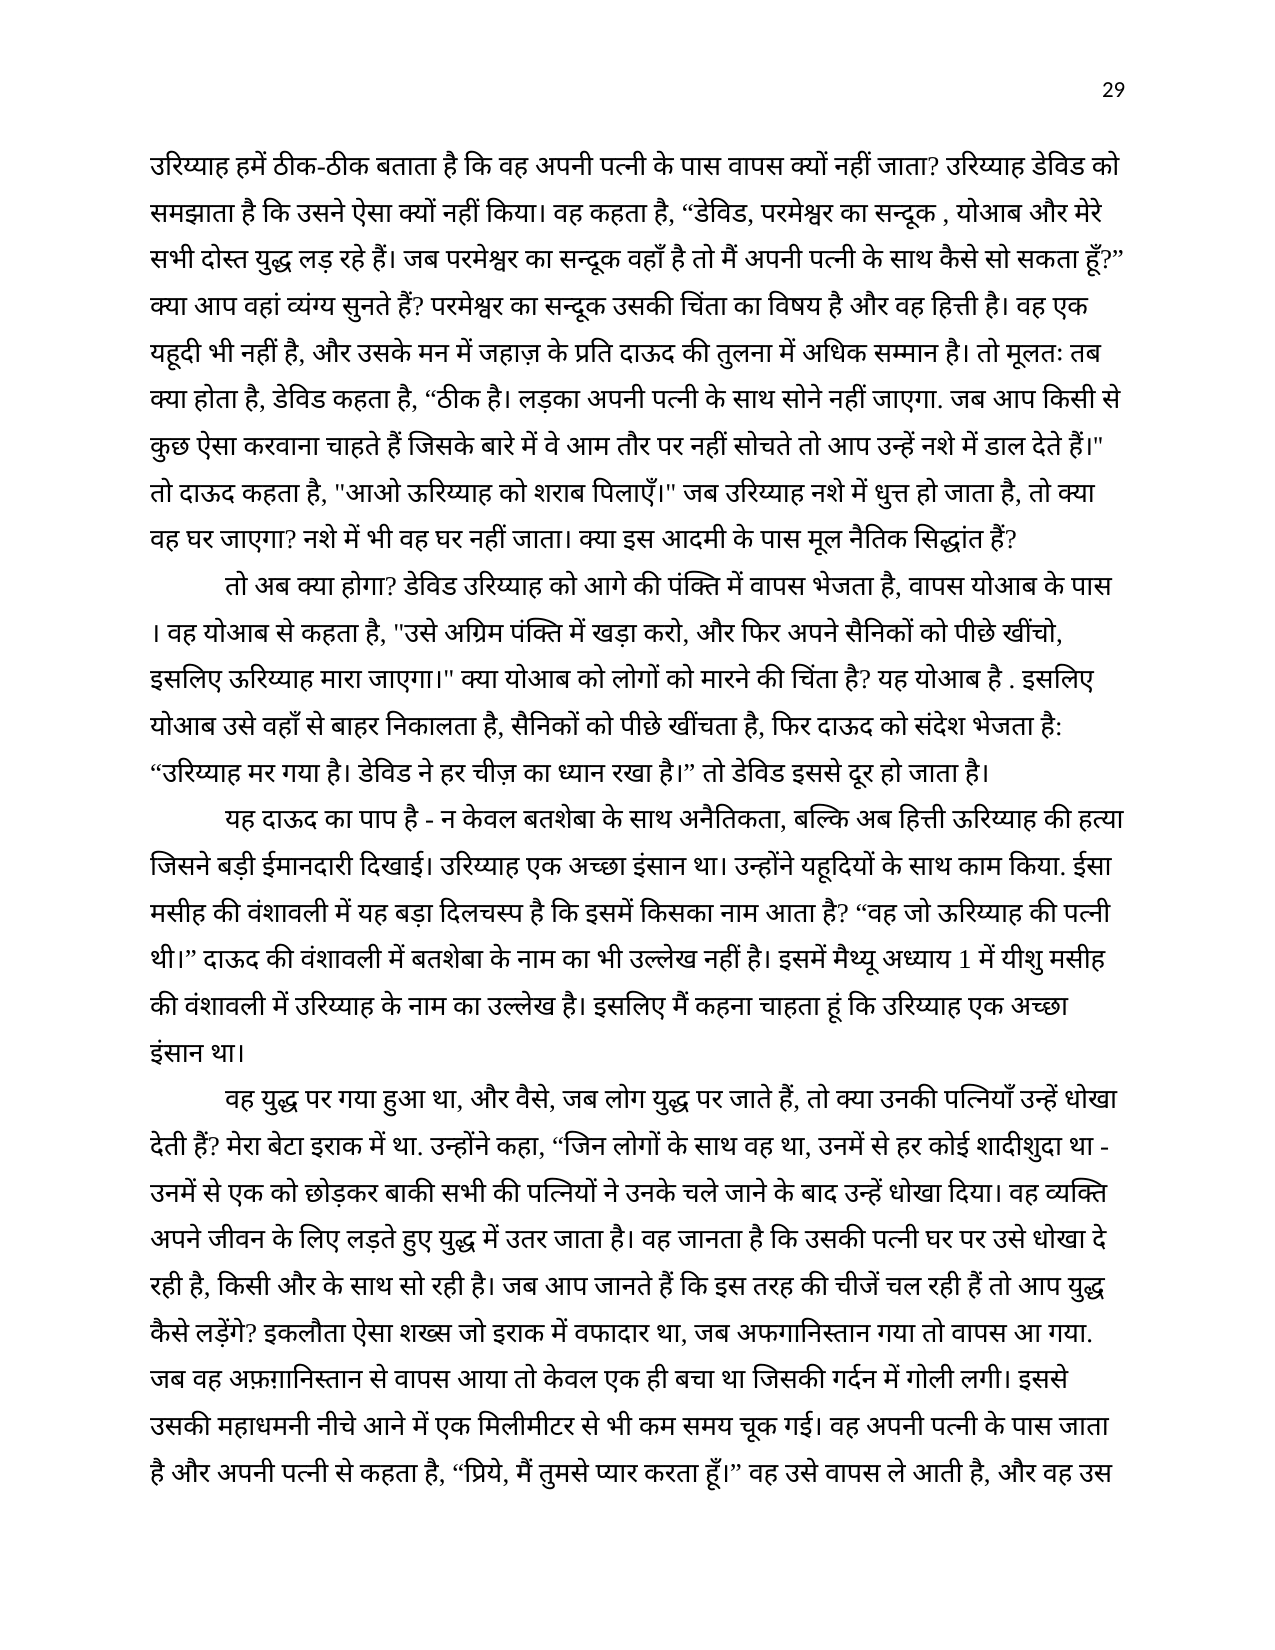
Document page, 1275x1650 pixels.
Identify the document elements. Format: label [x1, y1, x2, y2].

text [150, 150, 1125, 1488]
